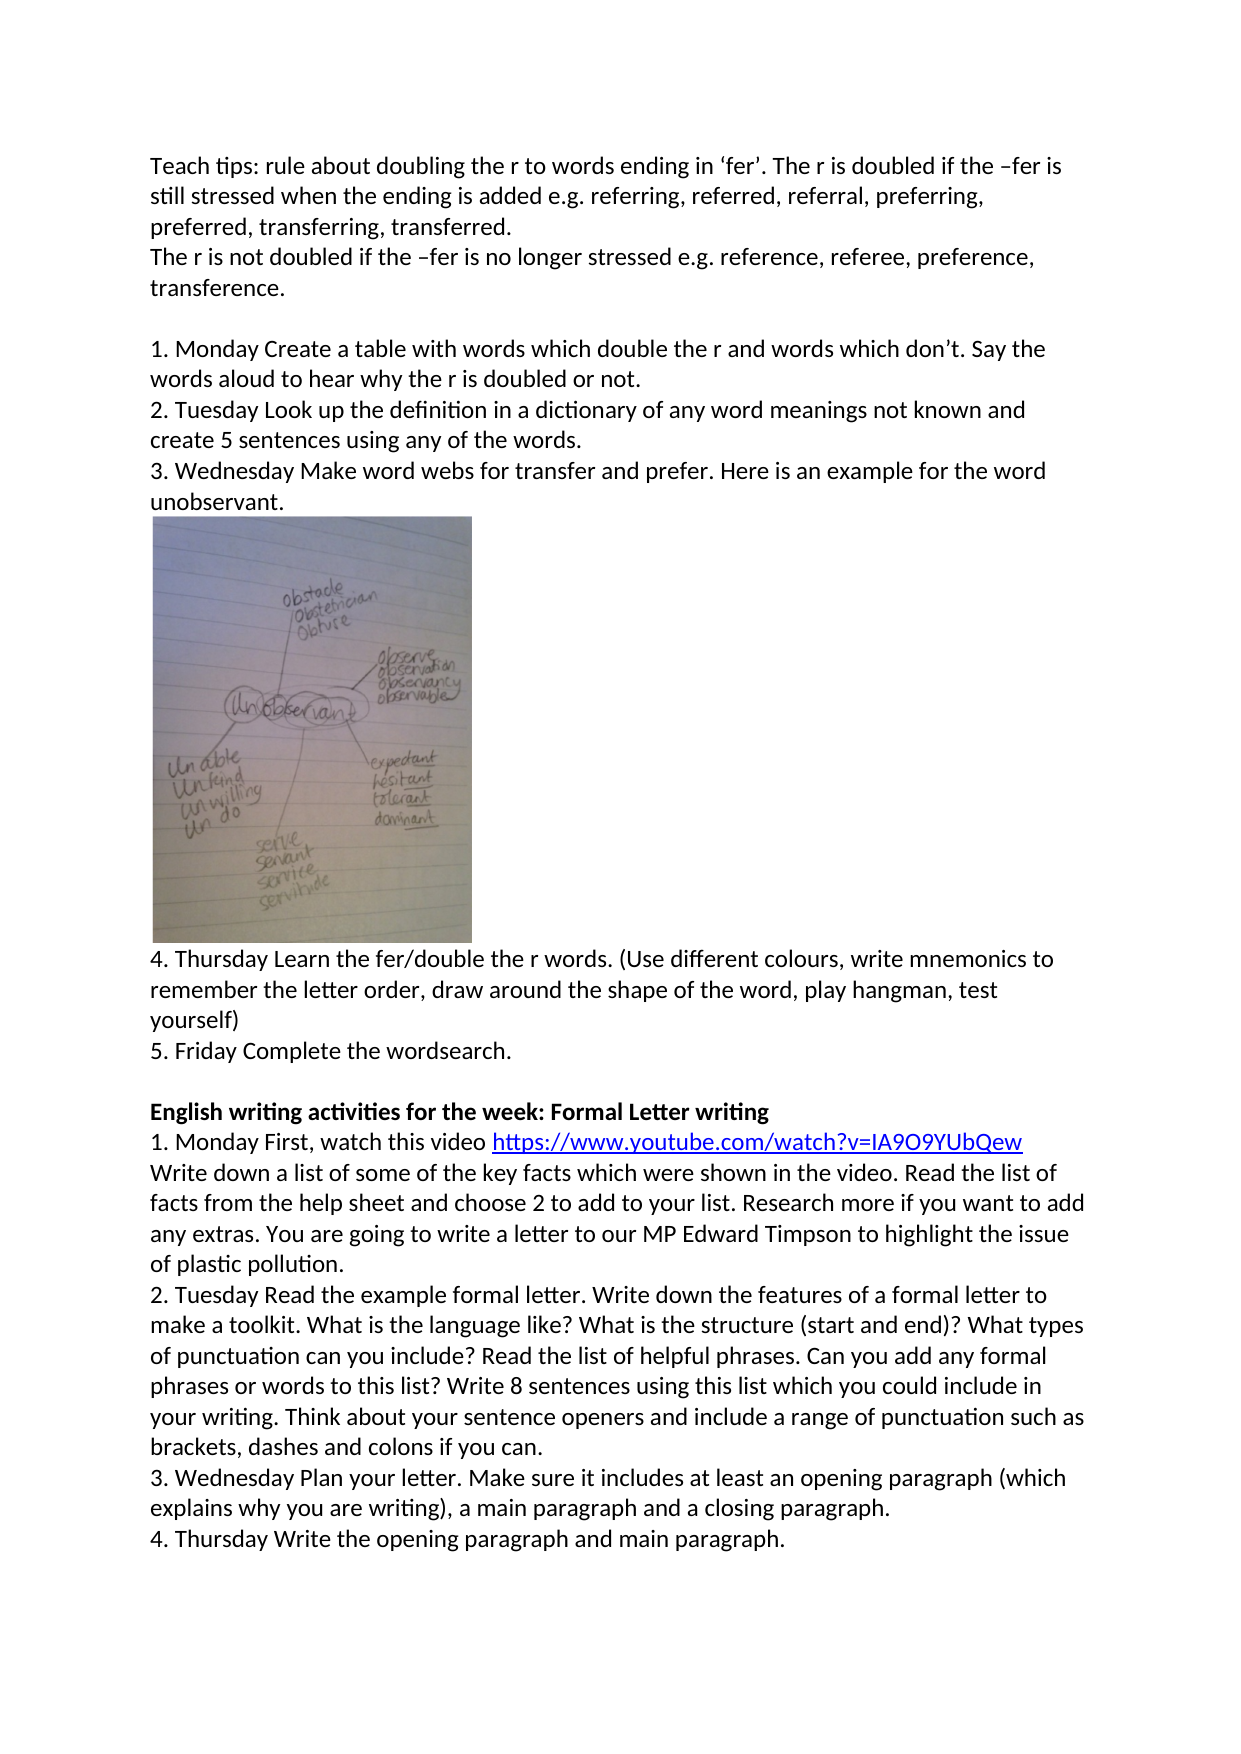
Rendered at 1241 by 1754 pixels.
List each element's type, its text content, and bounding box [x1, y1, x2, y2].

text 2. Tuesday Read the example formal letter. Write down the features of a formal letter to make a toolkit. What is the language like? What is the structure (start and end)? What types of punctuation can you include? Read the list of helpful phrases. Can you add any formal phrases or words to this list? Write 8 sentences using this list which you could include in your writing. Think about your sentence openers and include a range of punctuation such as brackets, dashes and colons if you can. [150, 1279, 1090, 1462]
text 5. Friday Complete the wordsearch. [150, 1035, 1090, 1065]
text Teach tips: rule about doubling the r to words ending in ‘fer’. The r is doubled if the –fer is still stressed when the ending is added e.g. referring, referred, referral, preferring, preferred, transferring, transferred. [150, 150, 1090, 242]
text 1. Monday First, watch this video https://www.youtube.com/watch?v=IA9O9YUbQew Write down a list of some of the key facts which were shown in the video. Read the list of facts from the help sheet and choose 2 to add to your list. Research more if you want to add any extras. You are going to write a letter to our MP Edward Timpson to highlight the issue of plastic pollution. [150, 1126, 1090, 1279]
text 1. Monday Create a table with words which double the r and words which don’t. Say the words aloud to hear why the r is doubled or not. [150, 333, 1090, 394]
text 3. Wednesday Make word webs for transfer and prefer. Here is an example for the word unobservant. [150, 455, 1090, 516]
text English writing activities for the week: Formal Letter writing [150, 1096, 1090, 1126]
text 3. Wednesday Plan your letter. Make sure it includes at least an opening paragraph (which explains why you are writing), a main paragraph and a closing paragraph. [150, 1462, 1090, 1523]
text 2. Tuesday Look up the definition in a dictionary of any word meanings not known and create 5 sentences using any of the words. [150, 394, 1090, 455]
text 4. Thursday Write the opening paragraph and main paragraph. [150, 1523, 1090, 1554]
picture [153, 517, 472, 943]
text 4. Thursday Learn the fer/double the r words. (Use different colours, write mnemonics to remember the letter order, draw around the shape of the word, play hangman, test yourself) [150, 943, 1090, 1035]
text The r is not doubled if the –fer is no longer stressed e.g. reference, referee, preference, transference. [150, 242, 1090, 303]
